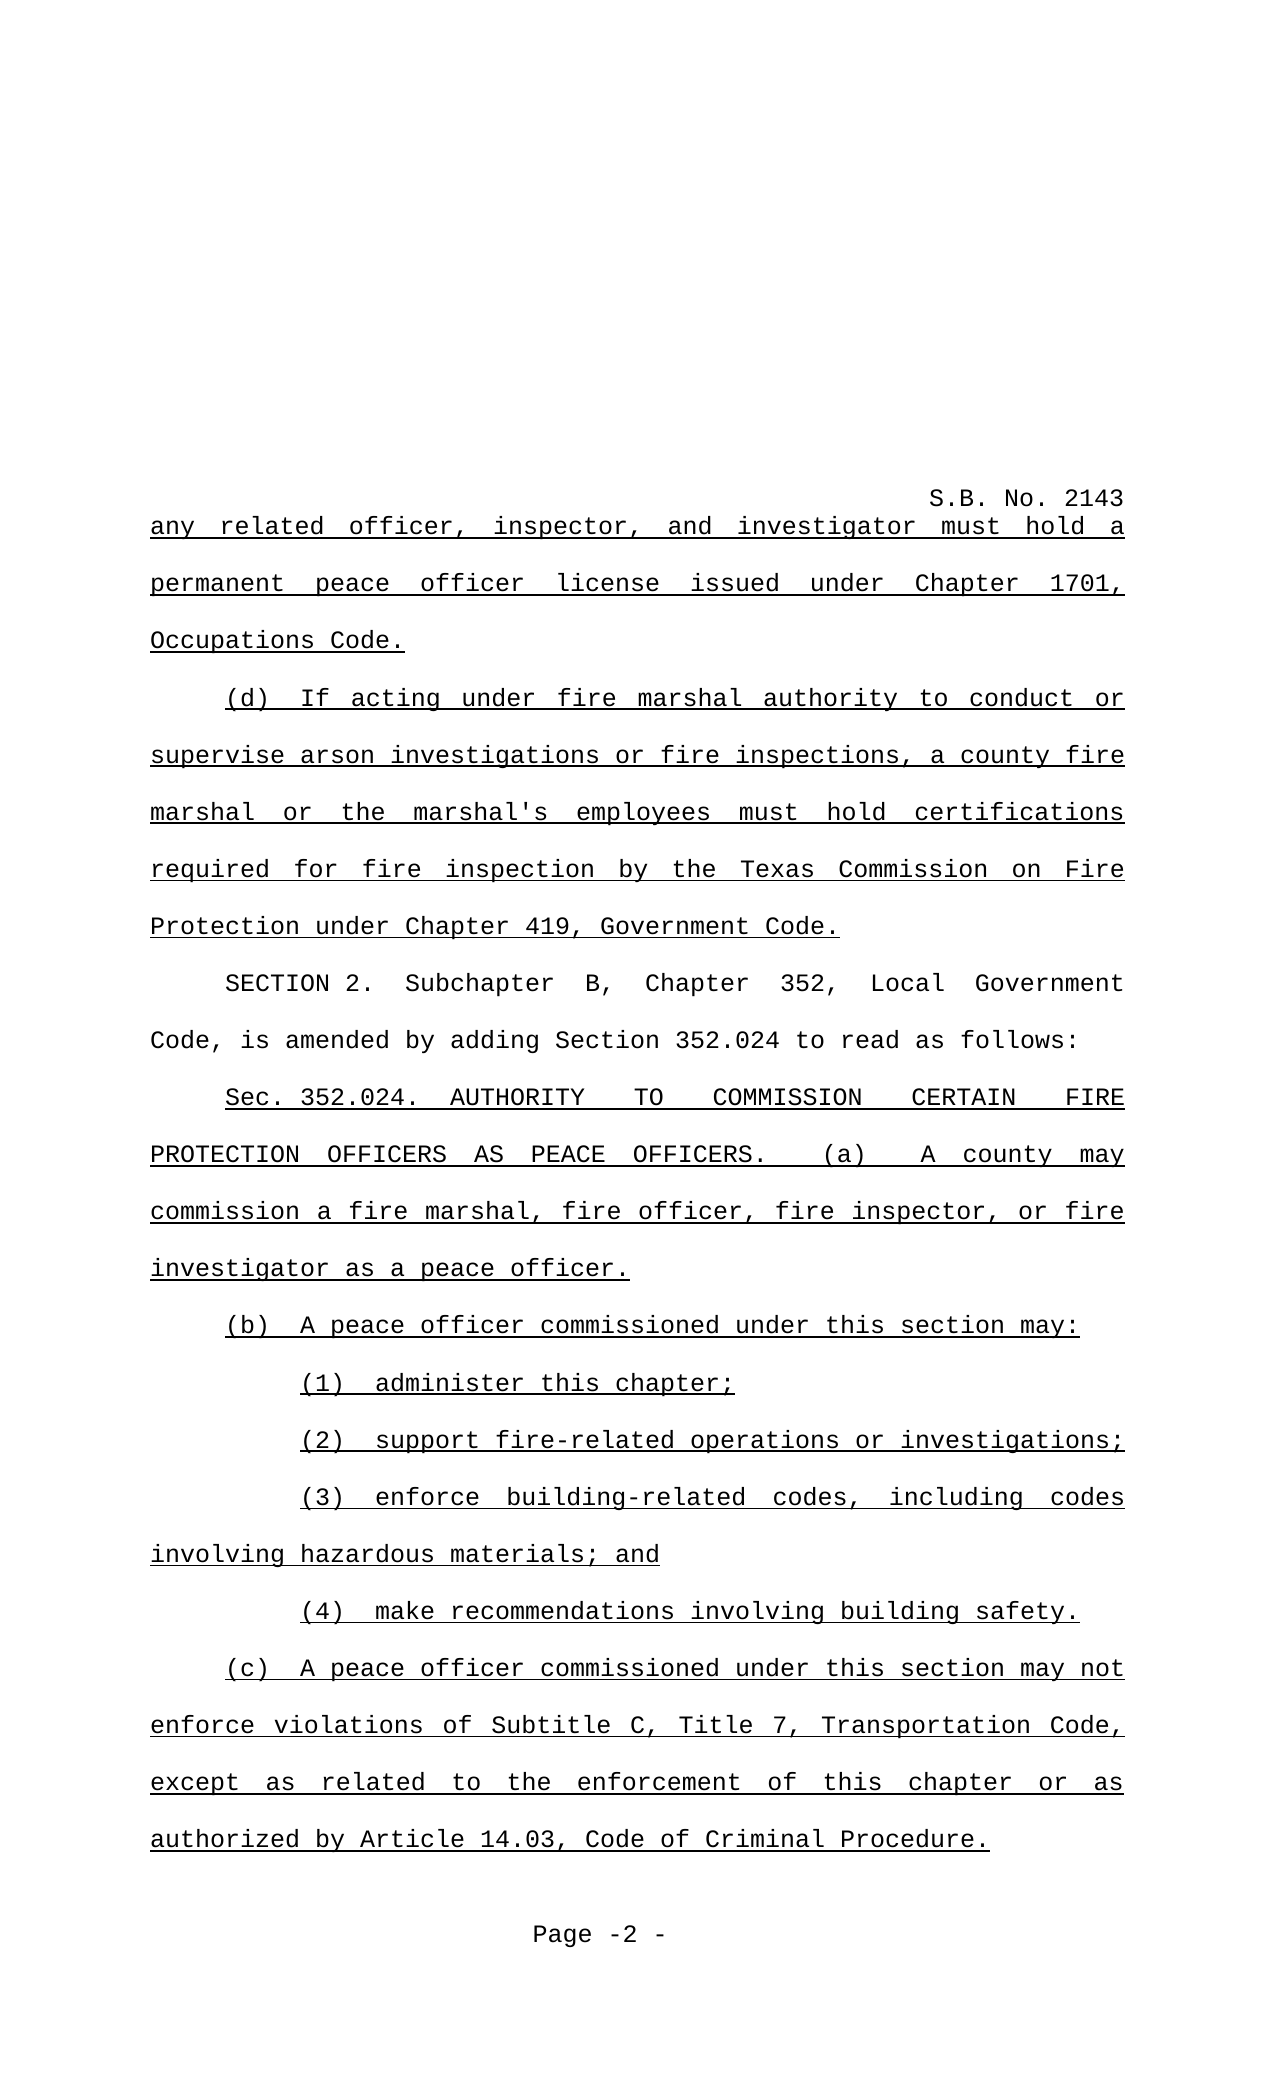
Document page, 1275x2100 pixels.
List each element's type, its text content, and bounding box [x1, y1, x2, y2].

text (d) If acting under fire marshal authority to conduct or supervise arson investigations or fire inspections, a county fire marshal or the marshal's employees must hold certifications required for fire inspection by the Texas Commission on Fire Protection under Chapter 419, Government Code. [150, 685, 1125, 765]
text (d) If acting under fire marshal authority to conduct or supervise arson investigations or fire inspections, a county fire marshal or the marshal's employees must hold certifications required for fire inspection by the Texas Commission on Fire Protection under Chapter 419, Government Code. [150, 881, 1125, 942]
text (4) make recommendations involving building safety. [150, 1598, 1125, 1627]
text (1) administer this chapter; [150, 1370, 1125, 1398]
text (d) If acting under fire marshal authority to conduct or supervise arson investigations or fire inspections, a county fire marshal or the marshal's employees must hold certifications required for fire inspection by the Texas Commission on Fire Protection under Chapter 419, Government Code. [150, 824, 1125, 880]
text SECTION 2. Subchapter B, Chapter 352, Local Government Code, is amended by adding Section 352.024 to read as follows: [150, 970, 1125, 1056]
text (d) If acting under fire marshal authority to conduct or supervise arson investigations or fire inspections, a county fire marshal or the marshal's employees must hold certifications required for fire inspection by the Texas Commission on Fire Protection under Chapter 419, Government Code. [150, 767, 1125, 822]
text Sec. 352.024. AUTHORITY TO COMMISSION CERTAIN FIRE PROTECTION OFFICERS AS PEACE OFFICERS. (a) A county may commission a fire marshal, fire officer, fire inspector, or fire investigator as a peace officer. [150, 1224, 1125, 1284]
text (b) A peace officer commissioned under this section may: [150, 1313, 1125, 1341]
text (c) A peace officer commissioned under this section may not enforce violations of Subtitle C, Title 7, Transportation Code, except as related to the enforcement of this chapter or as authorized by Article 14.03, Code of Criminal Procedure. [150, 1655, 1125, 1736]
text (2) support fire-related operations or investigations; [150, 1427, 1125, 1456]
text Sec. 352.024. AUTHORITY TO COMMISSION CERTAIN FIRE PROTECTION OFFICERS AS PEACE OFFICERS. (a) A county may commission a fire marshal, fire officer, fire inspector, or fire investigator as a peace officer. [150, 1167, 1125, 1222]
text (c) A peace officer commissioned under this section may not enforce violations of Subtitle C, Title 7, Transportation Code, except as related to the enforcement of this chapter or as authorized by Article 14.03, Code of Criminal Procedure. [150, 1737, 1125, 1855]
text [150, 514, 1125, 537]
text (3) enforce building-related codes, including codes involving hazardous materials; and [150, 1484, 1125, 1570]
text Sec. 352.024. AUTHORITY TO COMMISSION CERTAIN FIRE PROTECTION OFFICERS AS PEACE OFFICERS. (a) A county may commission a fire marshal, fire officer, fire inspector, or fire investigator as a peace officer. [150, 1084, 1125, 1165]
